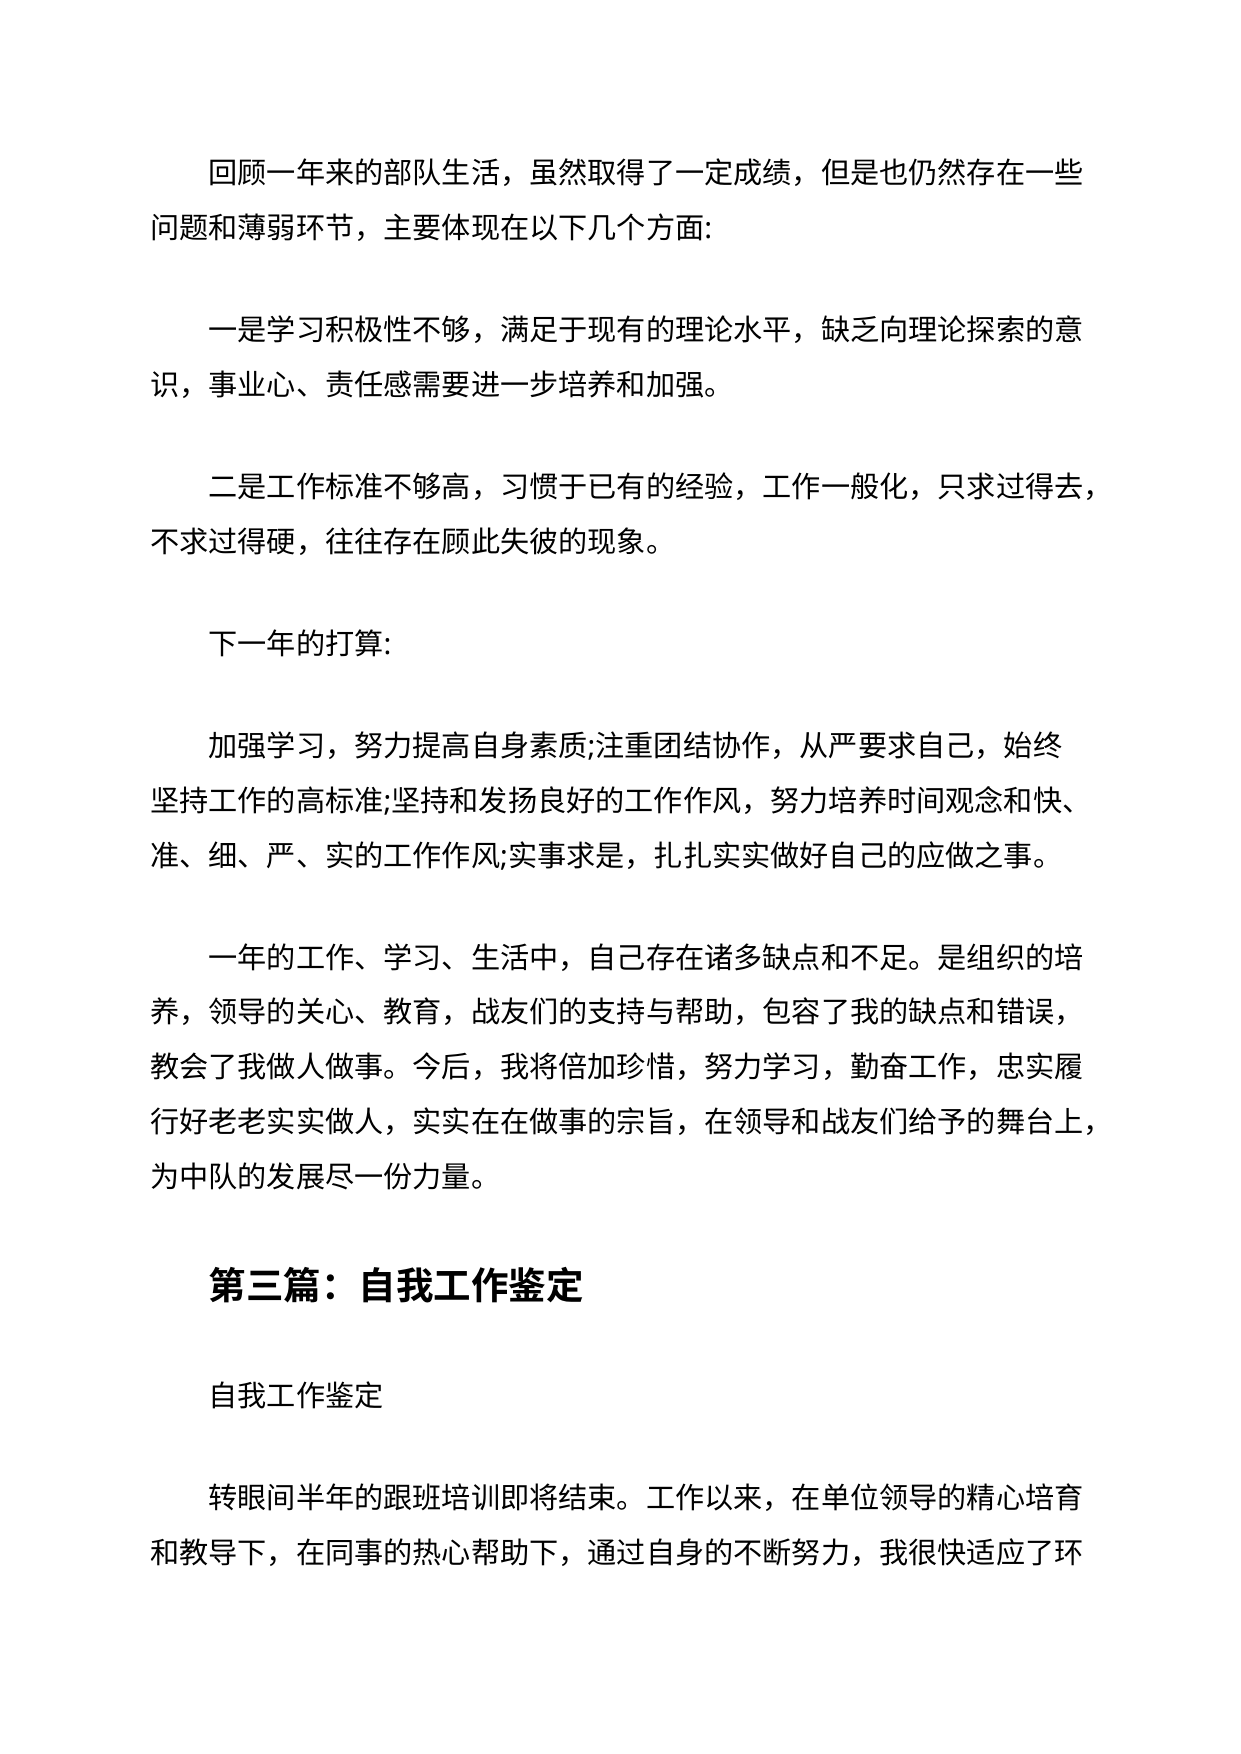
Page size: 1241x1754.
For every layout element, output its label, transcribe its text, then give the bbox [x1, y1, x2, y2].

text 回顾一年来的部队生活，虽然取得了一定成绩，但是也仍然存在一些问题和薄弱环节，主要体现在以下几个方面: [150, 150, 1090, 247]
text 下一年的打算: [150, 620, 1090, 663]
text 加强学习，努力提高自身素质;注重团结协作，从严要求自己，始终坚持工作的高标准;坚持和发扬良好的工作作风，努力培养时间观念和快、准、细、严、实的工作作风;实事求是，扎扎实实做好自己的应做之事。 [150, 722, 1090, 874]
text 一年的工作、学习、生活中，自己存在诸多缺点和不足。是组织的培养，领导的关心、教育，战友们的支持与帮助，包容了我的缺点和错误，教会了我做人做事。今后，我将倍加珍惜，努力学习，勤奋工作，忠实履行好老老实实做人，实实在在做事的宗旨，在领导和战友们给予的舞台上，为中队的发展尽一份力量。 [150, 934, 1090, 1196]
text 自我工作鉴定 [150, 1373, 1090, 1415]
text 二是工作标准不够高，习惯于已有的经验，工作一般化，只求过得去，不求过得硬，往往存在顾此失彼的现象。 [150, 463, 1090, 561]
text 一是学习积极性不够，满足于现有的理论水平，缺乏向理论探索的意识，事业心、责任感需要进一步培养和加强。 [150, 307, 1090, 404]
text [150, 1475, 1090, 1572]
text 第三篇：自我工作鉴定 [150, 1256, 1090, 1310]
